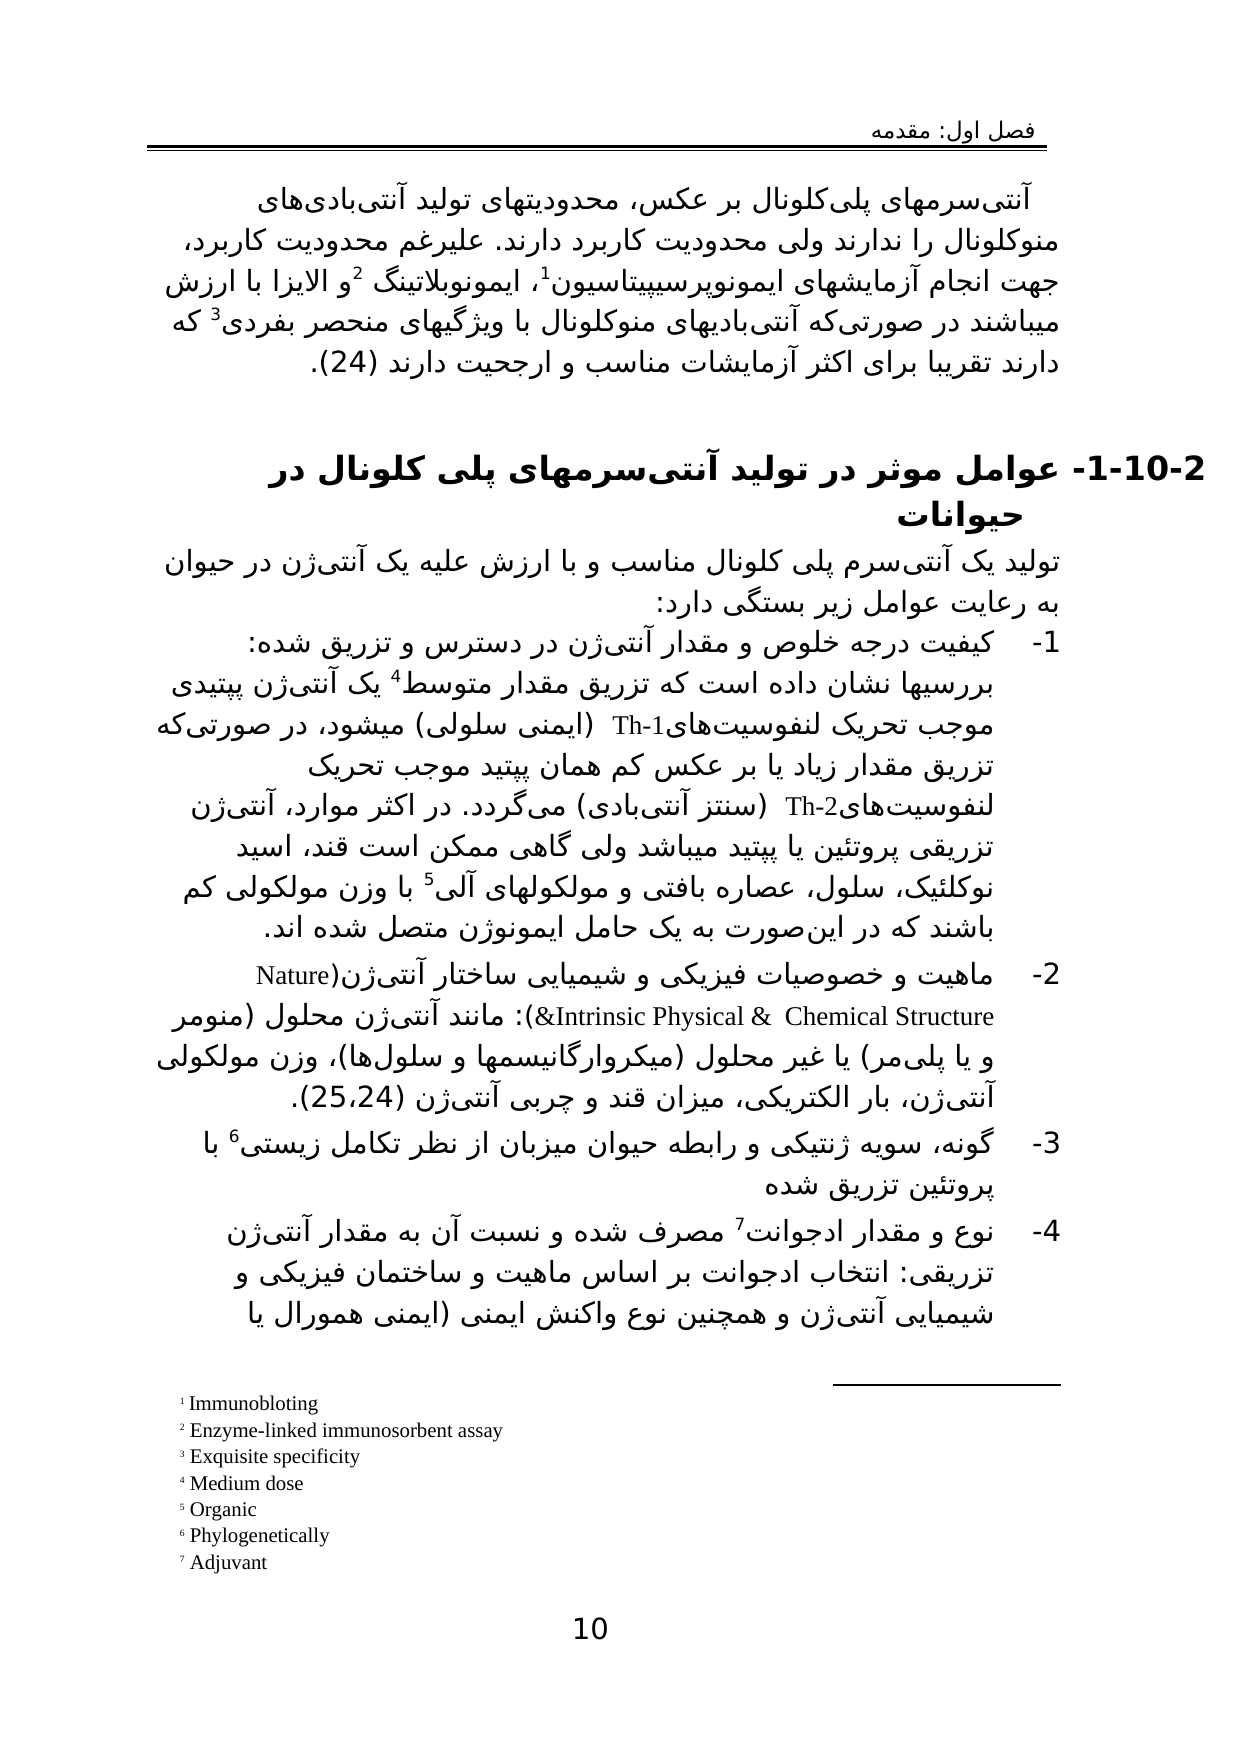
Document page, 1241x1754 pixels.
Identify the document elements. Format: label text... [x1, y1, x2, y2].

list ماهیت و خصوصیات فیزیکی و شیمیایی ساختار آنتی‌ژن(Nature &Intrinsic Physical & Chemical Structure): مانند آنتی‌ژن محلول (منومر و یا پلی‌مر) یا غیر محلول (میکرو‌ارگانیسم‏ها و سلول‌ها)، وزن مولکولی آنتی‌ژن، بار الکتریکی، میزان قند و چربی آنتی‌ژن (25،24). [150, 958, 1032, 1114]
list کیفیت درجه خلوص و مقدار آنتی‌ژن در دسترس و تزریق شده: بررسی‏ها نشان داده است که تزریق مقدار متوسط یک آنتی‌ژن پپتیدی موجب تحریک لنفوسیت‌هایTh-1 (ایمنی سلولی) می‏شود، در صورتی‌که تزریق مقدار زیاد یا بر عکس کم همان پپتید موجب تحریک لنفوسیت‌هایTh-2 (سنتز آنتی‌بادی) می‌گردد. در اکثر موارد، آنتی‌ژن تزریقی پروتئین یا پپتید می‏باشد ولی گاهی ممکن است قند، اسید نوکلئیک، سلول، عصاره بافتی و مولکول‏های آلی با وزن مولکولی کم باشند که در این‌صورت به یک حامل ایمونوژن متصل شده اند. [150, 626, 1032, 945]
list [150, 1214, 1032, 1330]
list گونه، سویه ژنتیکی و رابطه حیوان میزبان از نظر تکامل زیستی با پروتئین تزریق شده [150, 1127, 1032, 1202]
subtitle عوامل موثر در تولید آنتی‌سرم‏های پلی کلونال در حیوانات [150, 449, 1060, 534]
text تولید یک آنتی‌سرم پلی کلونال مناسب و با ارزش علیه یک آنتی‌ژن در حیوان به رعایت عوامل زیر بستگی دارد: [150, 544, 1060, 619]
text آنتی‌سرم‏های پلی‌کلونال بر عکس، محدودیت‏های تولید آنتی‌بادی‌های منوکلونال را ندارند ولی محدودیت کاربرد دارند. علیرغم محدودیت کاربرد، جهت انجام آزمایش‏های ایمونوپرسیپیتاسیون، ایمونوبلاتینگ و الایزا با ارزش می‏باشند در صورتی‌که آنتی‌بادی‏های منوکلونال با ویژگی‏های منحصر بفردی که دارند تقریبا برای اکثر آزمایشات مناسب و ارجحیت دارند (24). [150, 182, 1060, 379]
